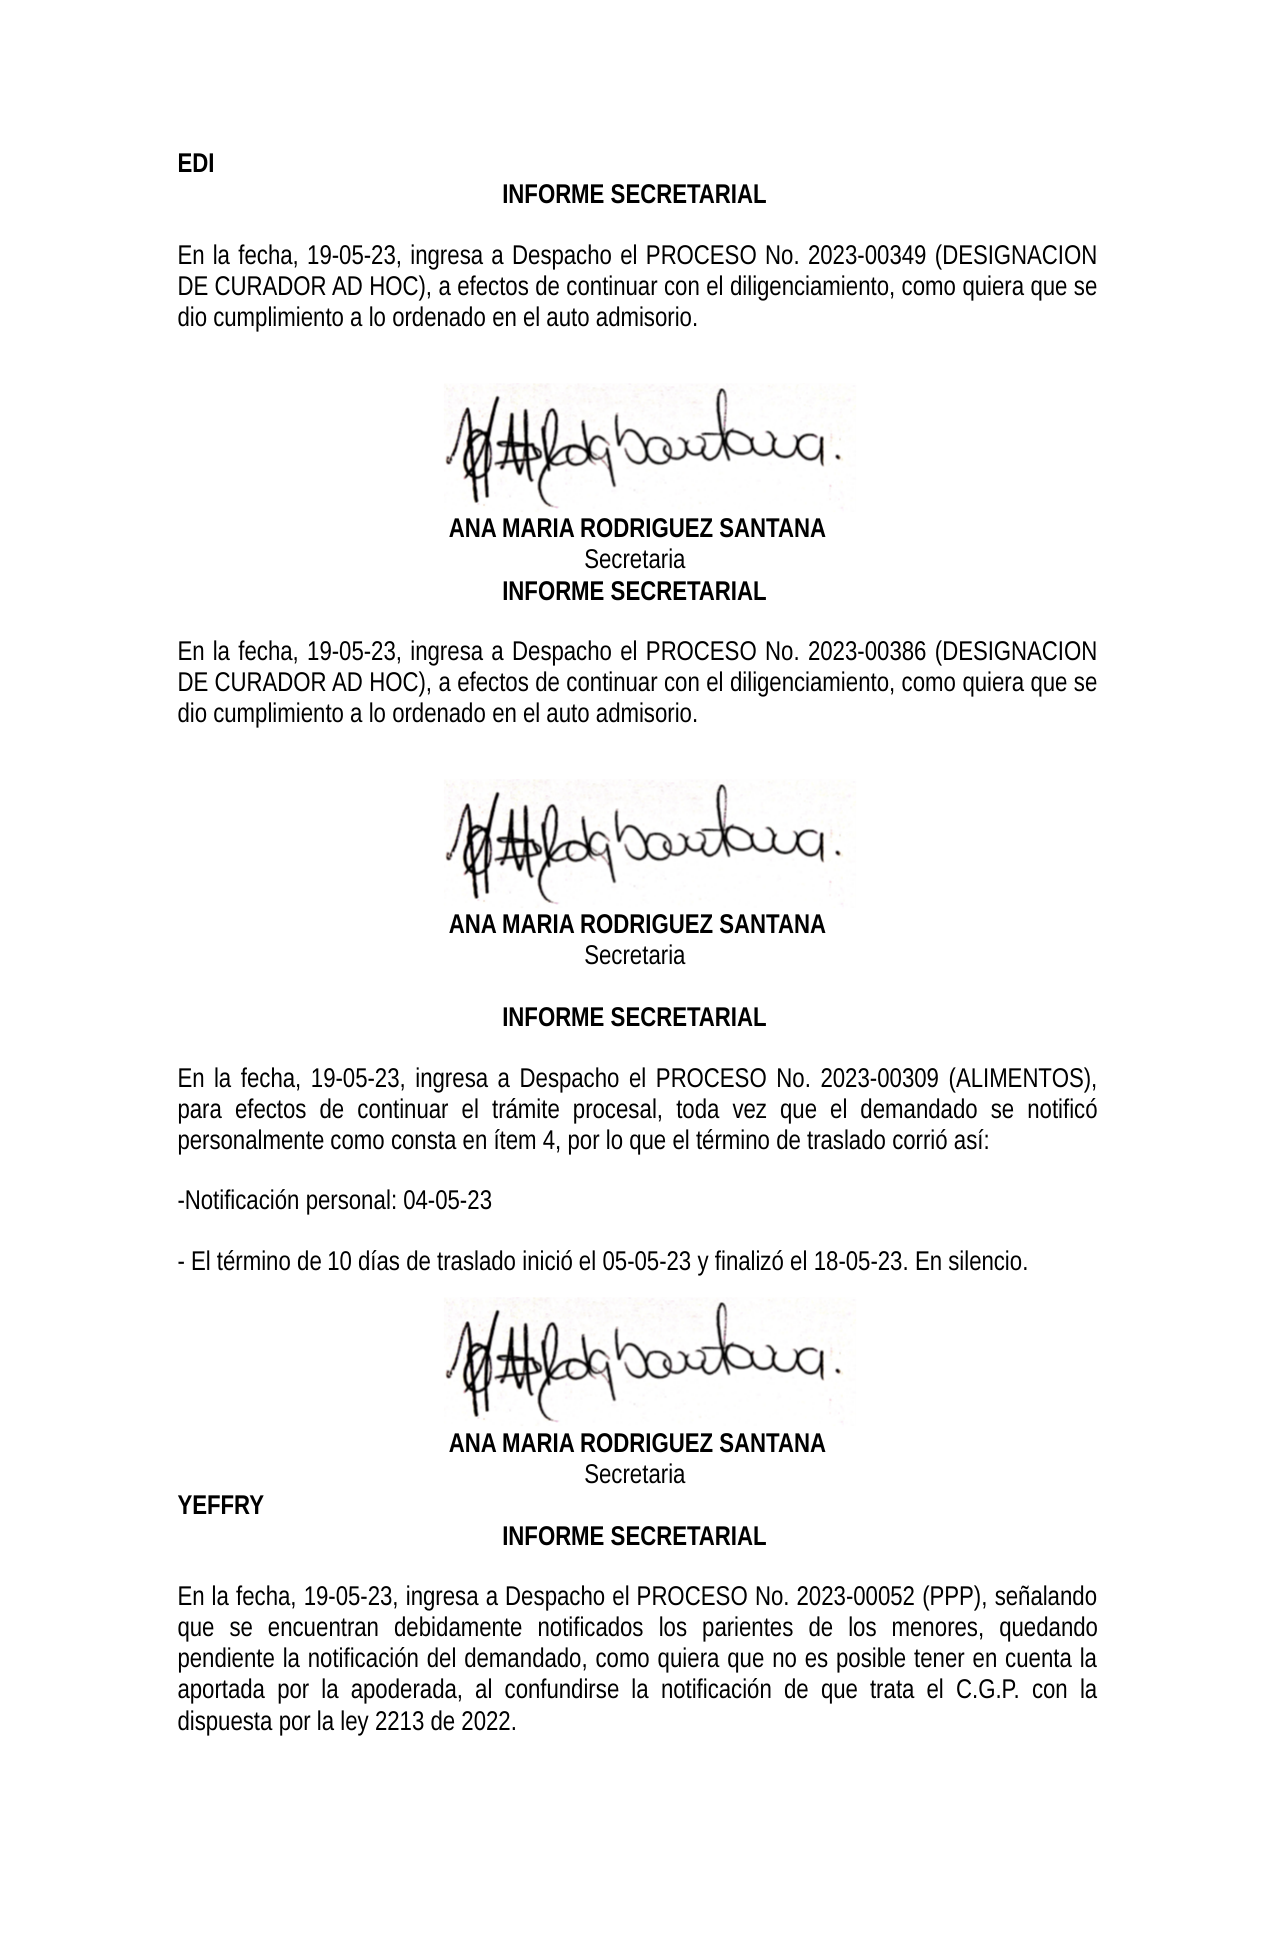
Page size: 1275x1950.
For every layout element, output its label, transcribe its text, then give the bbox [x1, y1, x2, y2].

text - El término de 10 días de traslado inició el 05-05-23 y finalizó el 18-05-23. En silencio. [177, 1244, 1098, 1276]
text YEFFRY [177, 1489, 1098, 1520]
text Secretaria [177, 1458, 1098, 1489]
text INFORME SECRETARIAL [177, 1002, 1098, 1033]
text En la fecha, 19-05-23, ingresa a Despacho el PROCESO No. 2023-00349 (DESIGNACION DE CURADOR AD HOC), a efectos de continuar con el diligenciamiento, como quiera que se dio cumplimiento a lo ordenado en el auto admisorio. [177, 239, 1098, 332]
text ANA MARIA RODRIGUEZ SANTANA [177, 1427, 1098, 1458]
text En la fecha, 19-05-23, ingresa a Despacho el PROCESO No. 2023-00386 (DESIGNACION DE CURADOR AD HOC), a efectos de continuar con el diligenciamiento, como quiera que se dio cumplimiento a lo ordenado en el auto admisorio. [177, 635, 1098, 728]
picture [443, 1297, 857, 1427]
text ANA MARIA RODRIGUEZ SANTANA [177, 908, 1098, 939]
text EDI [177, 148, 1098, 179]
text Secretaria [177, 939, 1098, 971]
text INFORME SECRETARIAL [177, 574, 1098, 606]
text Secretaria [177, 543, 1098, 574]
picture [443, 383, 857, 512]
text -Notificación personal: 04-05-23 [177, 1184, 1098, 1215]
picture [443, 779, 857, 908]
text ANA MARIA RODRIGUEZ SANTANA [177, 512, 1098, 543]
text En la fecha, 19-05-23, ingresa a Despacho el PROCESO No. 2023-00309 (ALIMENTOS), para efectos de continuar el trámite procesal, toda vez que el demandado se notificó personalmente como consta en ítem 4, por lo que el término de traslado corrió así: [177, 1062, 1098, 1155]
text INFORME SECRETARIAL [177, 1520, 1098, 1551]
text INFORME SECRETARIAL [177, 179, 1098, 210]
